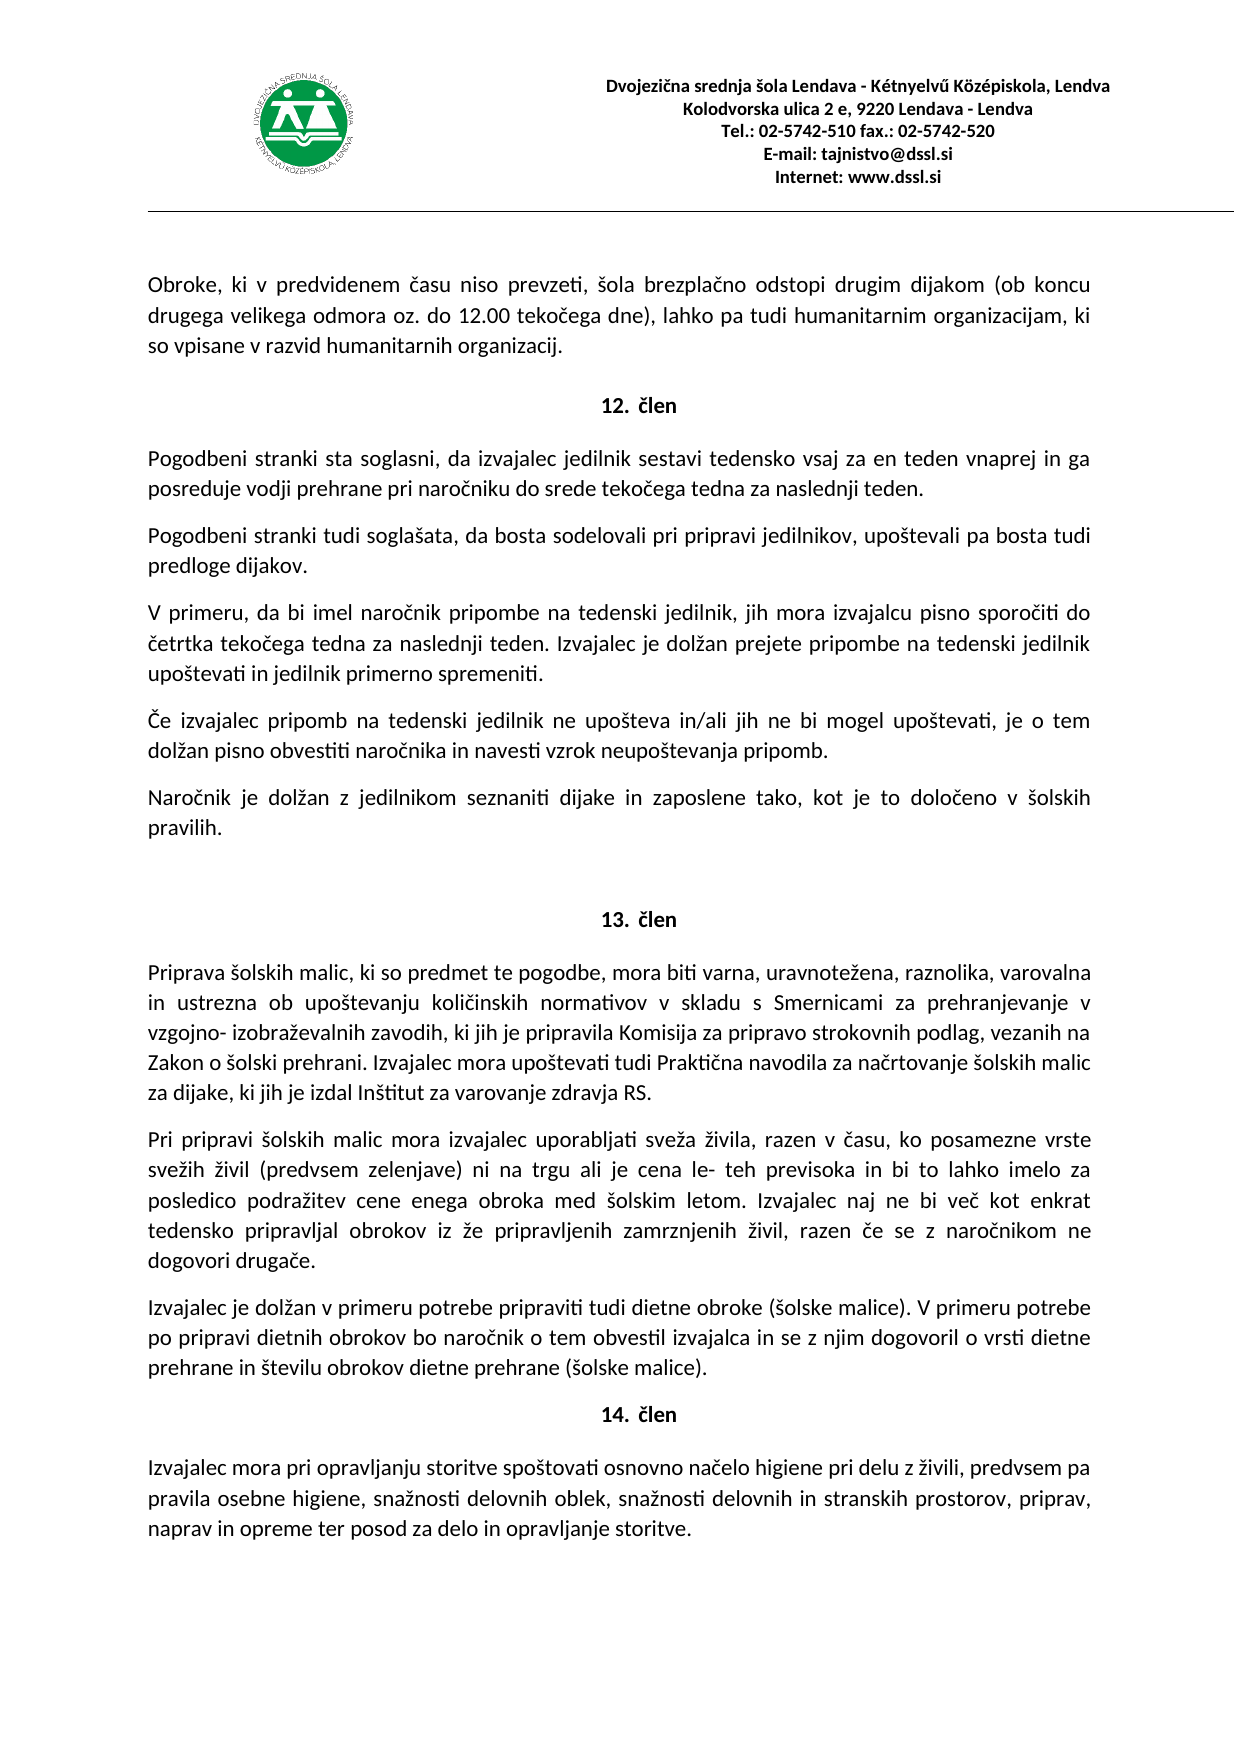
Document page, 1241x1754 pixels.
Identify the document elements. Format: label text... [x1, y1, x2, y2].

list člen [185, 391, 1093, 419]
text V primeru, da bi imel naročnik pripombe na tedenski jedilnik, jih mora izvajalcu pisno sporočiti do četrtka tekočega tedna za naslednji teden. Izvajalec je dolžan prejete pripombe na tedenski jedilnik upoštevati in jedilnik primerno spremeniti. [148, 598, 1093, 687]
text Izvajalec mora pri opravljanju storitve spoštovati osnovno načelo higiene pri delu z živili, predvsem pa pravila osebne higiene, snažnosti delovnih oblek, snažnosti delovnih in stranskih prostorov, priprav, naprav in opreme ter posod za delo in opravljanje storitve. [148, 1453, 1093, 1542]
picture [253, 73, 353, 174]
text Priprava šolskih malic, ki so predmet te pogodbe, mora biti varna, uravnotežena, raznolika, varovalna in ustrezna ob upoštevanju količinskih normativov v skladu s Smernicami za prehranjevanje v vzgojno- izobraževalnih zavodih, ki jih je pripravila Komisija za pripravo strokovnih podlag, vezanih na Zakon o šolski prehrani. Izvajalec mora upoštevati tudi Praktična navodila za načrtovanje šolskih malic za dijake, ki jih je izdal Inštitut za varovanje zdravja RS. [148, 958, 1093, 1107]
text Pri pripravi šolskih malic mora izvajalec uporabljati sveža živila, razen v času, ko posamezne vrste svežih živil (predvsem zelenjave) ni na trgu ali je cena le- teh previsoka in bi to lahko imelo za posledico podražitev cene enega obroka med šolskim letom. Izvajalec naj ne bi več kot enkrat tedensko pripravljal obrokov iz že pripravljenih zamrznjenih živil, razen če se z naročnikom ne dogovori drugače. [148, 1125, 1093, 1274]
list člen [185, 905, 1093, 933]
list člen [185, 1400, 1093, 1428]
text Če izvajalec pripomb na tedenski jedilnik ne upošteva in/ali jih ne bi mogel upoštevati, je o tem dolžan pisno obvestiti naročnika in navesti vzrok neupoštevanja pripomb. [148, 706, 1093, 764]
text Izvajalec je dolžan v primeru potrebe pripraviti tudi dietne obroke (šolske malice). V primeru potrebe po pripravi dietnih obrokov bo naročnik o tem obvestil izvajalca in se z njim dogovoril o vrsti dietne prehrane in številu obrokov dietne prehrane (šolske malice). [148, 1293, 1093, 1382]
text Naročnik je dolžan z jedilnikom seznaniti dijake in zaposlene tako, kot je to določeno v šolskih pravilih. [148, 783, 1093, 841]
text Pogodbeni stranki tudi soglašata, da bosta sodelovali pri pripravi jedilnikov, upoštevali pa bosta tudi predloge dijakov. [148, 521, 1093, 580]
list Obroke, ki v predvidenem času niso prevzeti, šola brezplačno odstopi drugim dijakom (ob koncu drugega velikega odmora oz. do 12.00 tekočega dne), lahko pa tudi humanitarnim organizacijam, ki so vpisane v razvid humanitarnih organizacij. [148, 271, 1093, 359]
text Pogodbeni stranki sta soglasni, da izvajalec jedilnik sestavi tedensko vsaj za en teden vnaprej in ga posreduje vodji prehrane pri naročniku do srede tekočega tedna za naslednji teden. [148, 444, 1093, 503]
